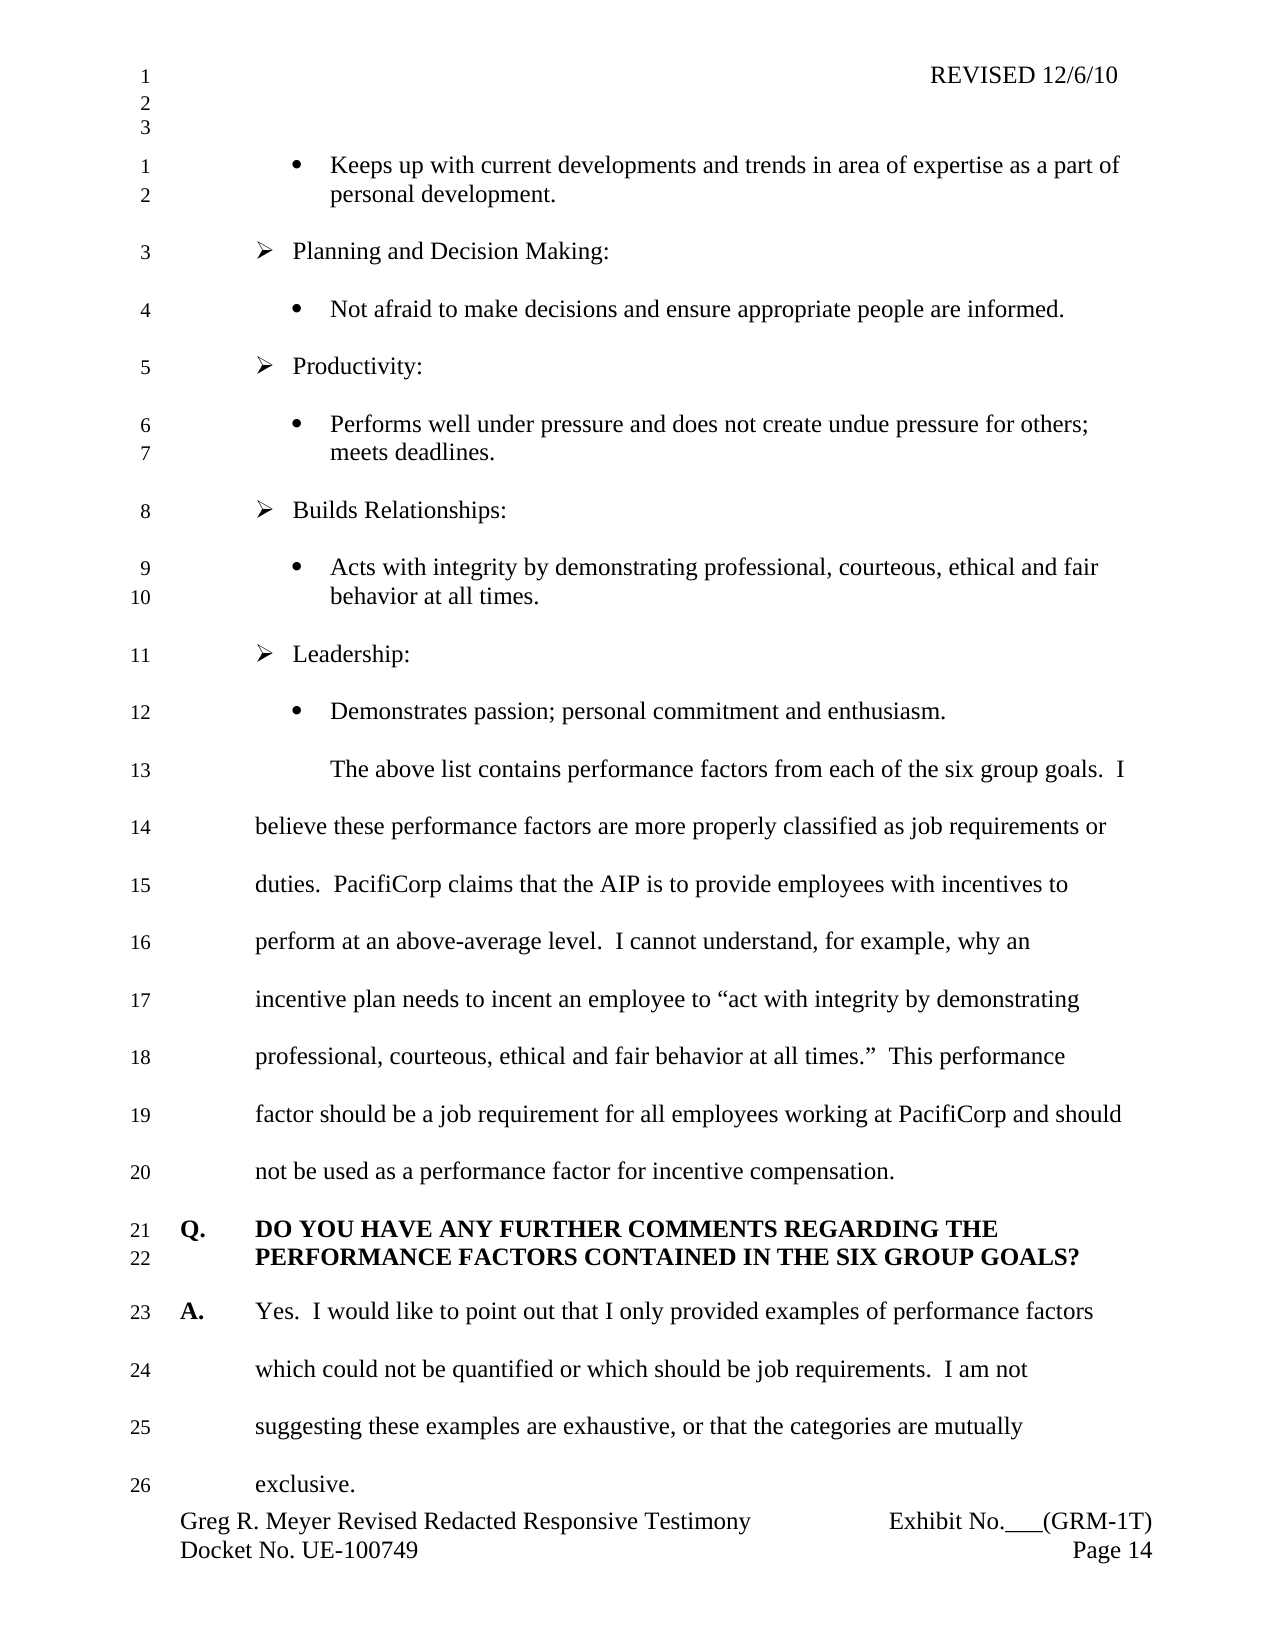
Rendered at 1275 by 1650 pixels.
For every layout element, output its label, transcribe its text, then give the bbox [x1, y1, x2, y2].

list Builds Relationships: [255, 495, 1125, 524]
list Planning and Decision Making: [255, 236, 1125, 265]
list Leadership: [255, 639, 1125, 667]
list Performs well under pressure and does not create undue pressure for others; meets deadlines. [292, 409, 1125, 466]
list Acts with integrity by demonstrating professional, courteous, ethical and fair behavior at all times. [292, 552, 1125, 610]
list Demonstrates passion; personal commitment and enthusiasm. [292, 696, 1125, 725]
text A. Yes. I would like to point out that I only provided examples of performance factors which could not be quantified or which should be job requirements. I am not suggesting these examples are exhaustive, or that the categories are mutually exclusive. [180, 1296, 1125, 1497]
text The above list contains performance factors from each of the six group goals. I believe these performance factors are more properly classified as job requirements or duties. PacifiCorp claims that the AIP is to provide employees with incentives to perform at an above-average level. I cannot understand, for example, why an incentive plan needs to incent an employee to “act with integrity by demonstrating professional, courteous, ethical and fair behavior at all times.” This performance factor should be a job requirement for all employees working at PacifiCorp and should not be used as a performance factor for incentive compensation. [255, 754, 1125, 1185]
list Productivity: [255, 351, 1125, 380]
list Keeps up with current developments and trends in area of expertise as a part of personal development. [292, 150, 1125, 207]
list Not afraid to make decisions and ensure appropriate people are informed. [292, 294, 1125, 322]
text Q. DO YOU HAVE ANY FURTHER COMMENTS REGARDING THE PERFORMANCE FACTORS CONTAINED IN THE SIX GROUP GOALS? [180, 1214, 1125, 1271]
